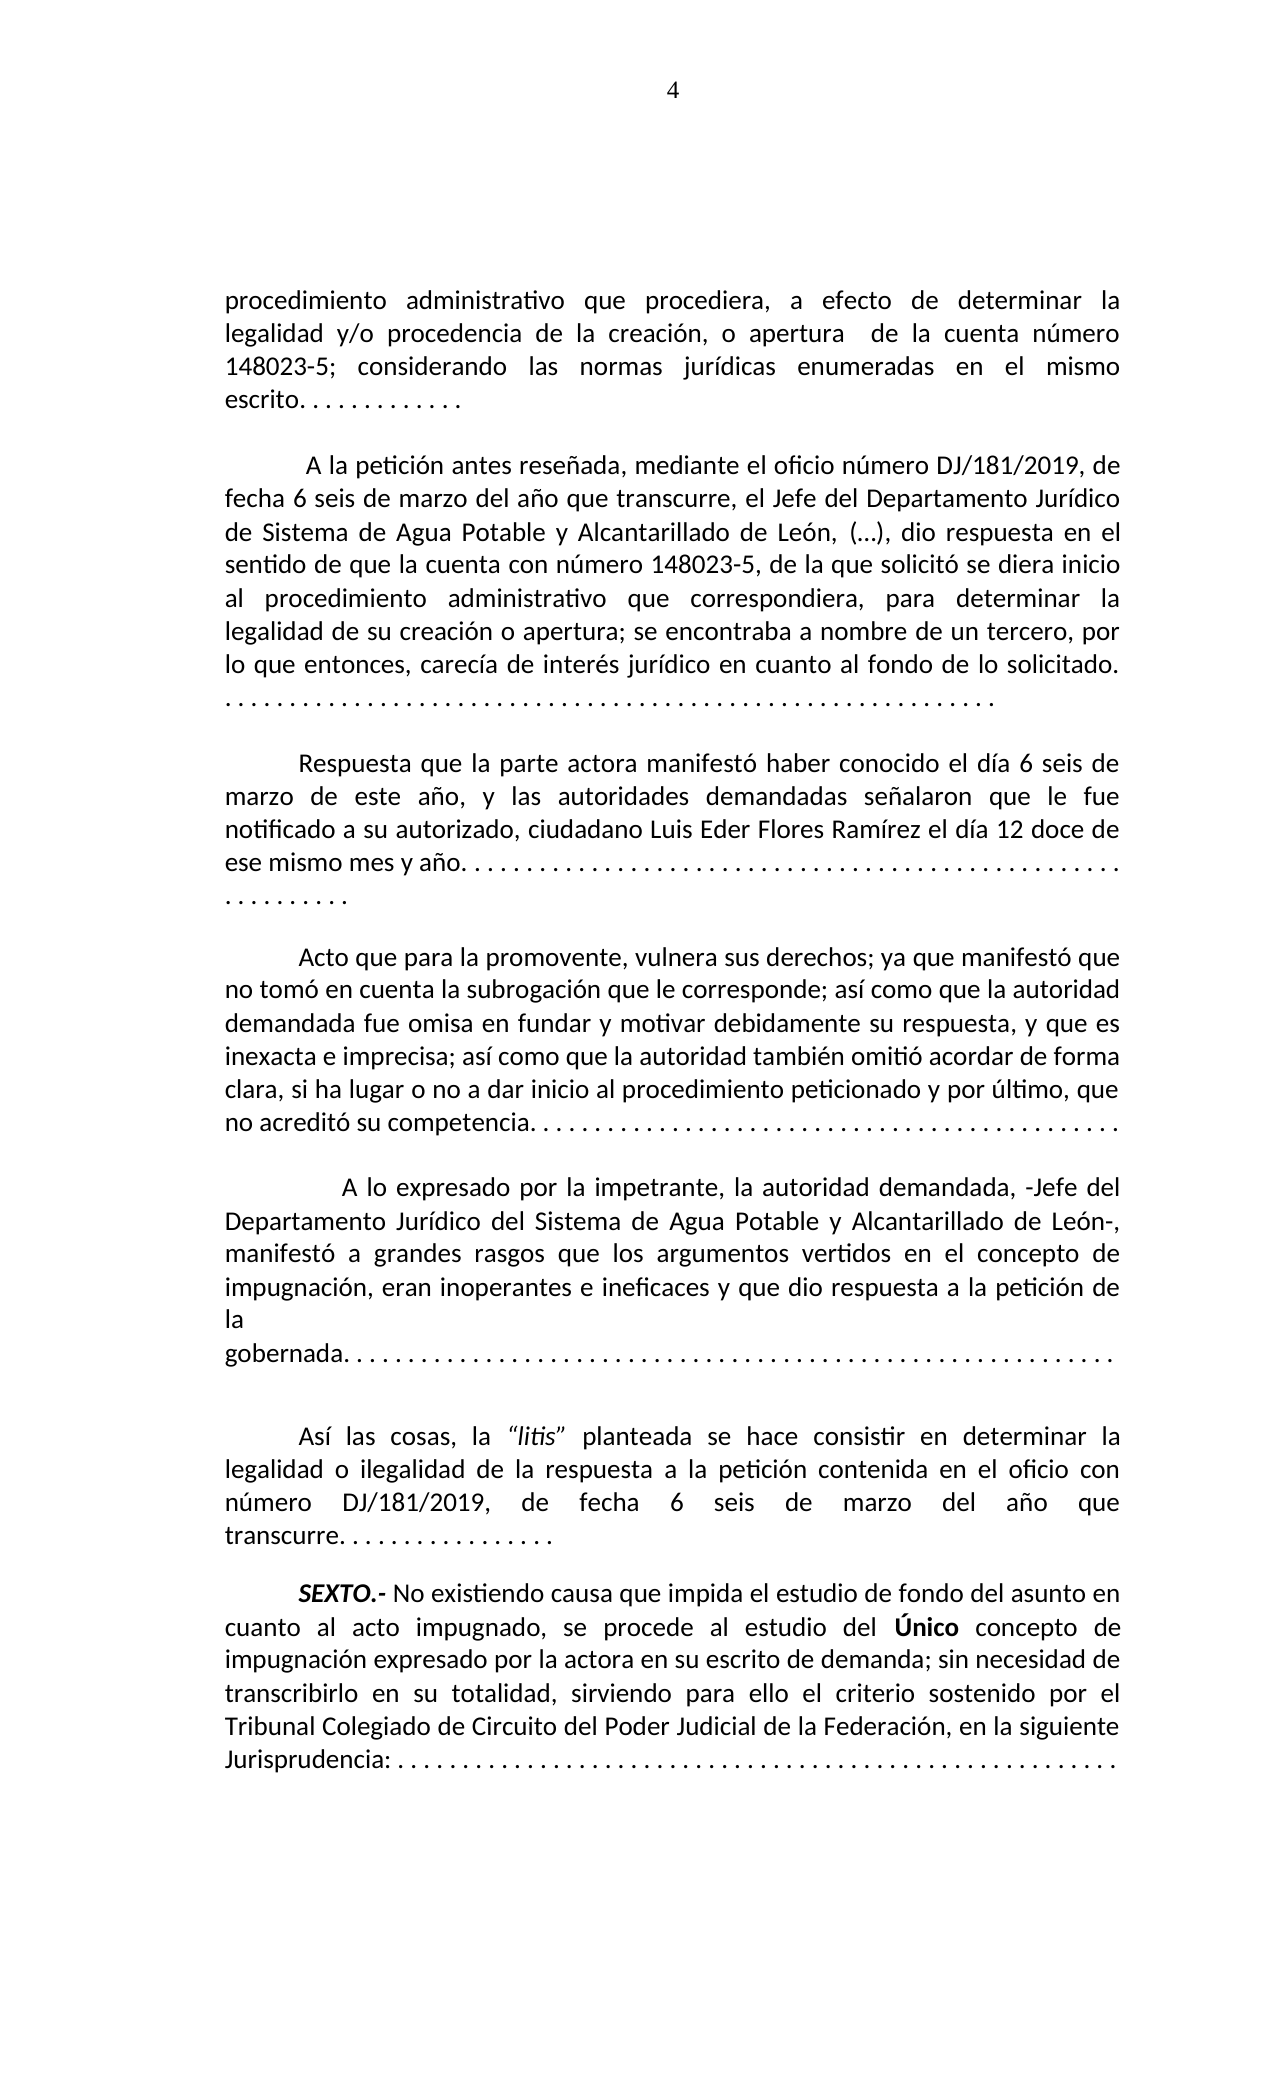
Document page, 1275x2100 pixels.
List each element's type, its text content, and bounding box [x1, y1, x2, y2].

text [224, 283, 1121, 416]
text Acto que para la promovente, vulnera sus derechos; ya que manifestó que no tomó en cuenta la subrogación que le corresponde; así como que la autoridad demandada fue omisa en fundar y motivar debidamente su respuesta, y que es inexacta e imprecisa; así como que la autoridad también omitió acordar de forma clara, si ha lugar o no a dar inicio al procedimiento peticionado y por último, que no acreditó su competencia. . . . . . . . . . . . . . . . . . . . . . . . . . . . . . . . . . . . . . . . . . . . . . [224, 940, 1121, 1138]
text A la petición antes reseñada, mediante el oficio número DJ/181/2019, de fecha 6 seis de marzo del año que transcurre, el Jefe del Departamento Jurídico de Sistema de Agua Potable y Alcantarillado de León, (…), dio respuesta en el sentido de que la cuenta con número 148023-5, de la que solicitó se diera inicio al procedimiento administrativo que correspondiera, para determinar la legalidad de su creación o apertura; se encontraba a nombre de un tercero, por lo que entonces, carecía de interés jurídico en cuanto al fondo de lo solicitado. . . . . . . . . . . . . . . . . . . . . . . . . . . . . . . . . . . . . . . . . . . . . . . . . . . . . . . . . . . . . [224, 449, 1121, 713]
text Respuesta que la parte actora manifestó haber conocido el día 6 seis de marzo de este año, y las autoridades demandadas señalaron que le fue notificado a su autorizado, ciudadano Luis Eder Flores Ramírez el día 12 doce de ese mismo mes y año. . . . . . . . . . . . . . . . . . . . . . . . . . . . . . . . . . . . . . . . . . . . . . . . . . . . . . . . . . . . . [224, 746, 1121, 911]
text SEXTO.- No existiendo causa que impida el estudio de fondo del asunto en cuanto al acto impugnado, se procede al estudio del Único concepto de impugnación expresado por la actora en su escrito de demanda; sin necesidad de transcribirlo en su totalidad, sirviendo para ello el criterio sostenido por el Tribunal Colegiado de Circuito del Poder Judicial de la Federación, en la siguiente Jurisprudencia: . . . . . . . . . . . . . . . . . . . . . . . . . . . . . . . . . . . . . . . . . . . . . . . . . . . . . . . . [224, 1577, 1121, 1775]
text Así las cosas, la “litis” planteada se hace consistir en determinar la legalidad o ilegalidad de la respuesta a la petición contenida en el oficio con número DJ/181/2019, de fecha 6 seis de marzo del año que transcurre. . . . . . . . . . . . . . . . . [224, 1419, 1121, 1551]
text A lo expresado por la impetrante, la autoridad demandada, -Jefe del Departamento Jurídico del Sistema de Agua Potable y Alcantarillado de León-, manifestó a grandes rasgos que los argumentos vertidos en el concepto de impugnación, eran inoperantes e ineficaces y que dio respuesta a la petición de la gobernada. . . . . . . . . . . . . . . . . . . . . . . . . . . . . . . . . . . . . . . . . . . . . . . . . . . . . . . . . . . . [224, 1171, 1121, 1369]
